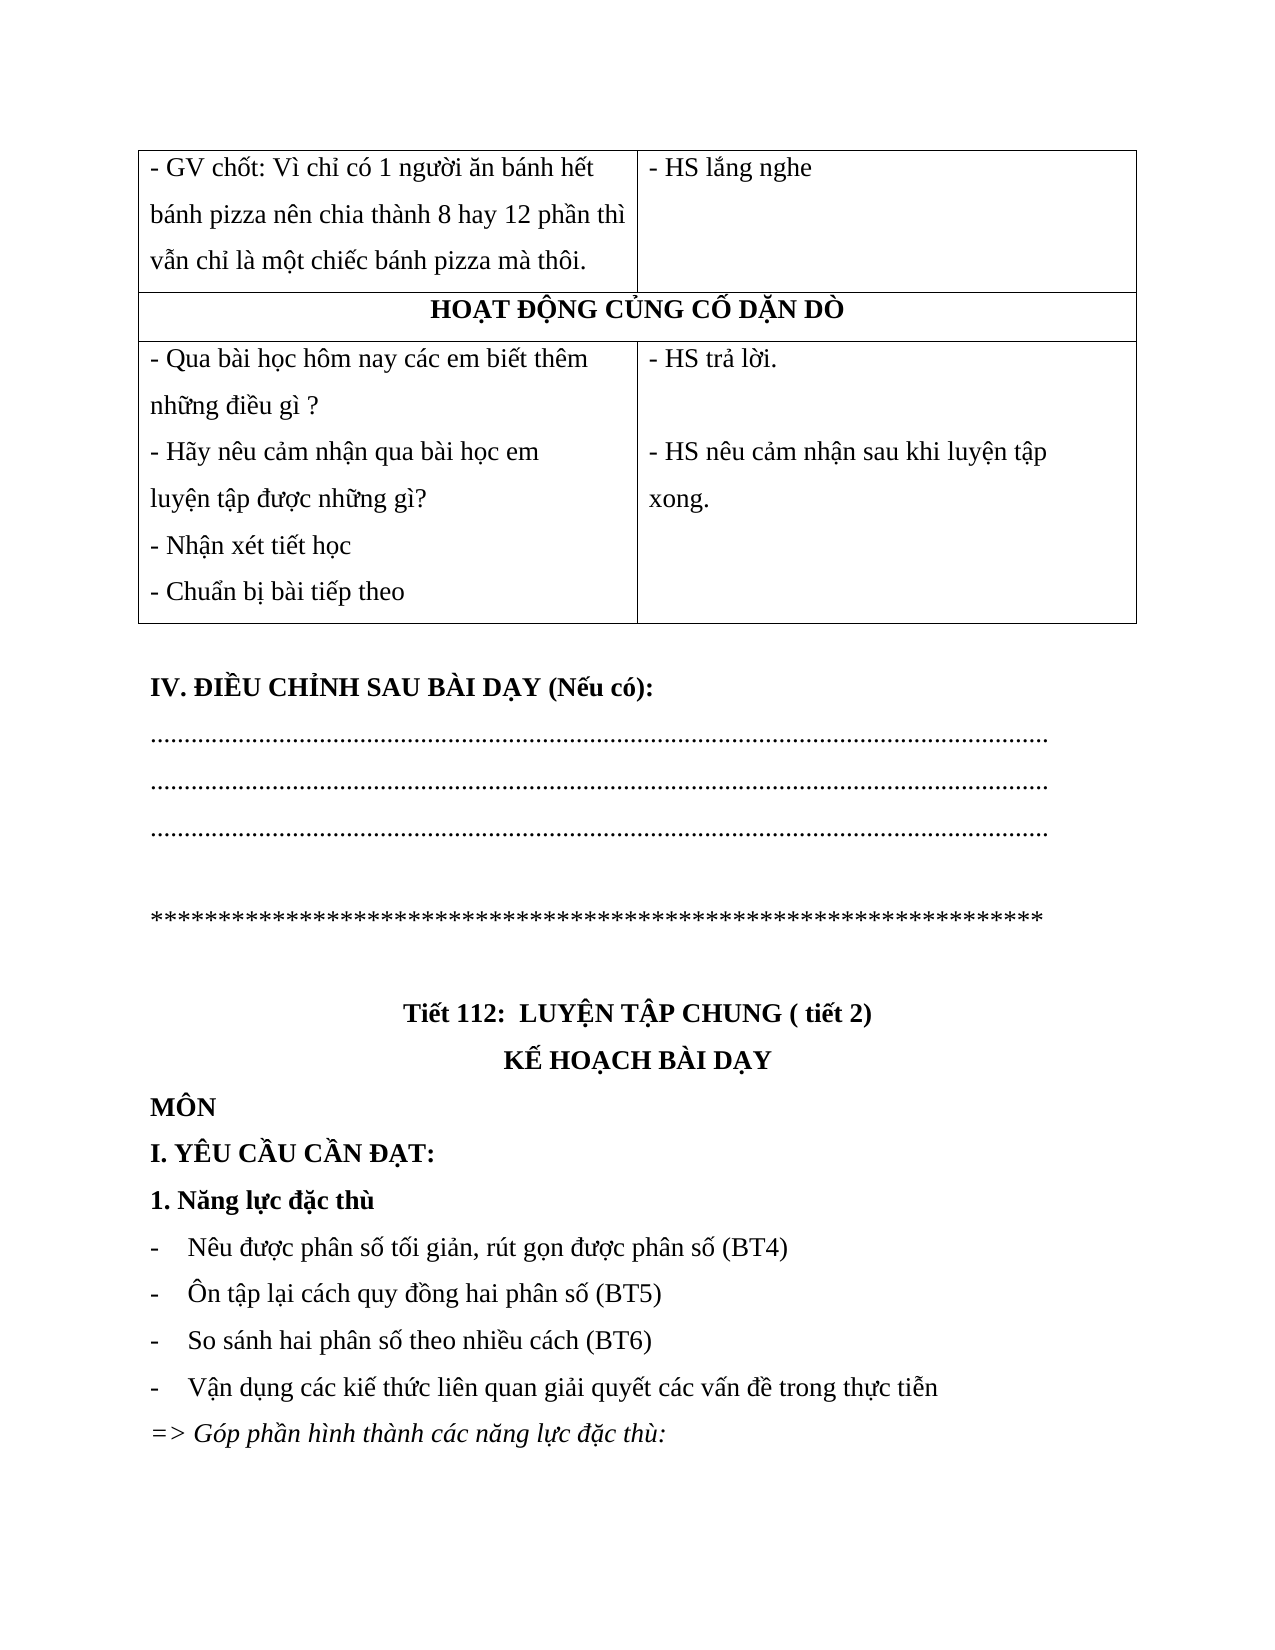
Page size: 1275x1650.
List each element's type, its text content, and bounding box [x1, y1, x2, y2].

list Vận dụng các kiế thức liên quan giải quyết các vấn đề trong thực tiễn [150, 1371, 1125, 1402]
text I. YÊU CẦU CẦN ĐẠT: [150, 1138, 1125, 1169]
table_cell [139, 151, 637, 292]
text 1. Năng lực đặc thù [150, 1184, 1125, 1215]
text IV. ĐIỀU CHỈNH SAU BÀI DẠY (Nếu có): [150, 671, 1125, 702]
table_cell HOẠT ĐỘNG CỦNG CỐ DẶN DÒ [139, 293, 1136, 341]
text ..................................................................................................................................... [150, 718, 1125, 749]
table_cell - Qua bài học hôm nay các em biết thêm những điều gì ? - Hãy nêu cảm nhận qua bài học em luyện tập được những gì? - Nhận xét tiết học - Chuẩn bị bài tiếp theo [139, 342, 637, 623]
text MÔN [150, 1091, 1125, 1122]
list Nêu được phân số tối giản, rút gọn được phân số (BT4) [150, 1231, 1125, 1262]
list Ôn tập lại cách quy đồng hai phân số (BT5) [150, 1278, 1125, 1309]
text => Góp phần hình thành các năng lực đặc thù: [150, 1418, 1125, 1449]
table_cell - HS trả lời. - HS nêu cảm nhận sau khi luyện tập xong. [638, 342, 1136, 623]
list So sánh hai phân số theo nhiều cách (BT6) [150, 1324, 1125, 1355]
text ..................................................................................................................................... [150, 811, 1125, 842]
text ..................................................................................................................................... [150, 764, 1125, 795]
text KẾ HOẠCH BÀI DẠY [150, 1044, 1125, 1075]
text ****************************************************************** [150, 904, 1125, 935]
text Tiết 112: LUYỆN TẬP CHUNG ( tiết 2) [150, 998, 1125, 1029]
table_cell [638, 151, 1136, 292]
